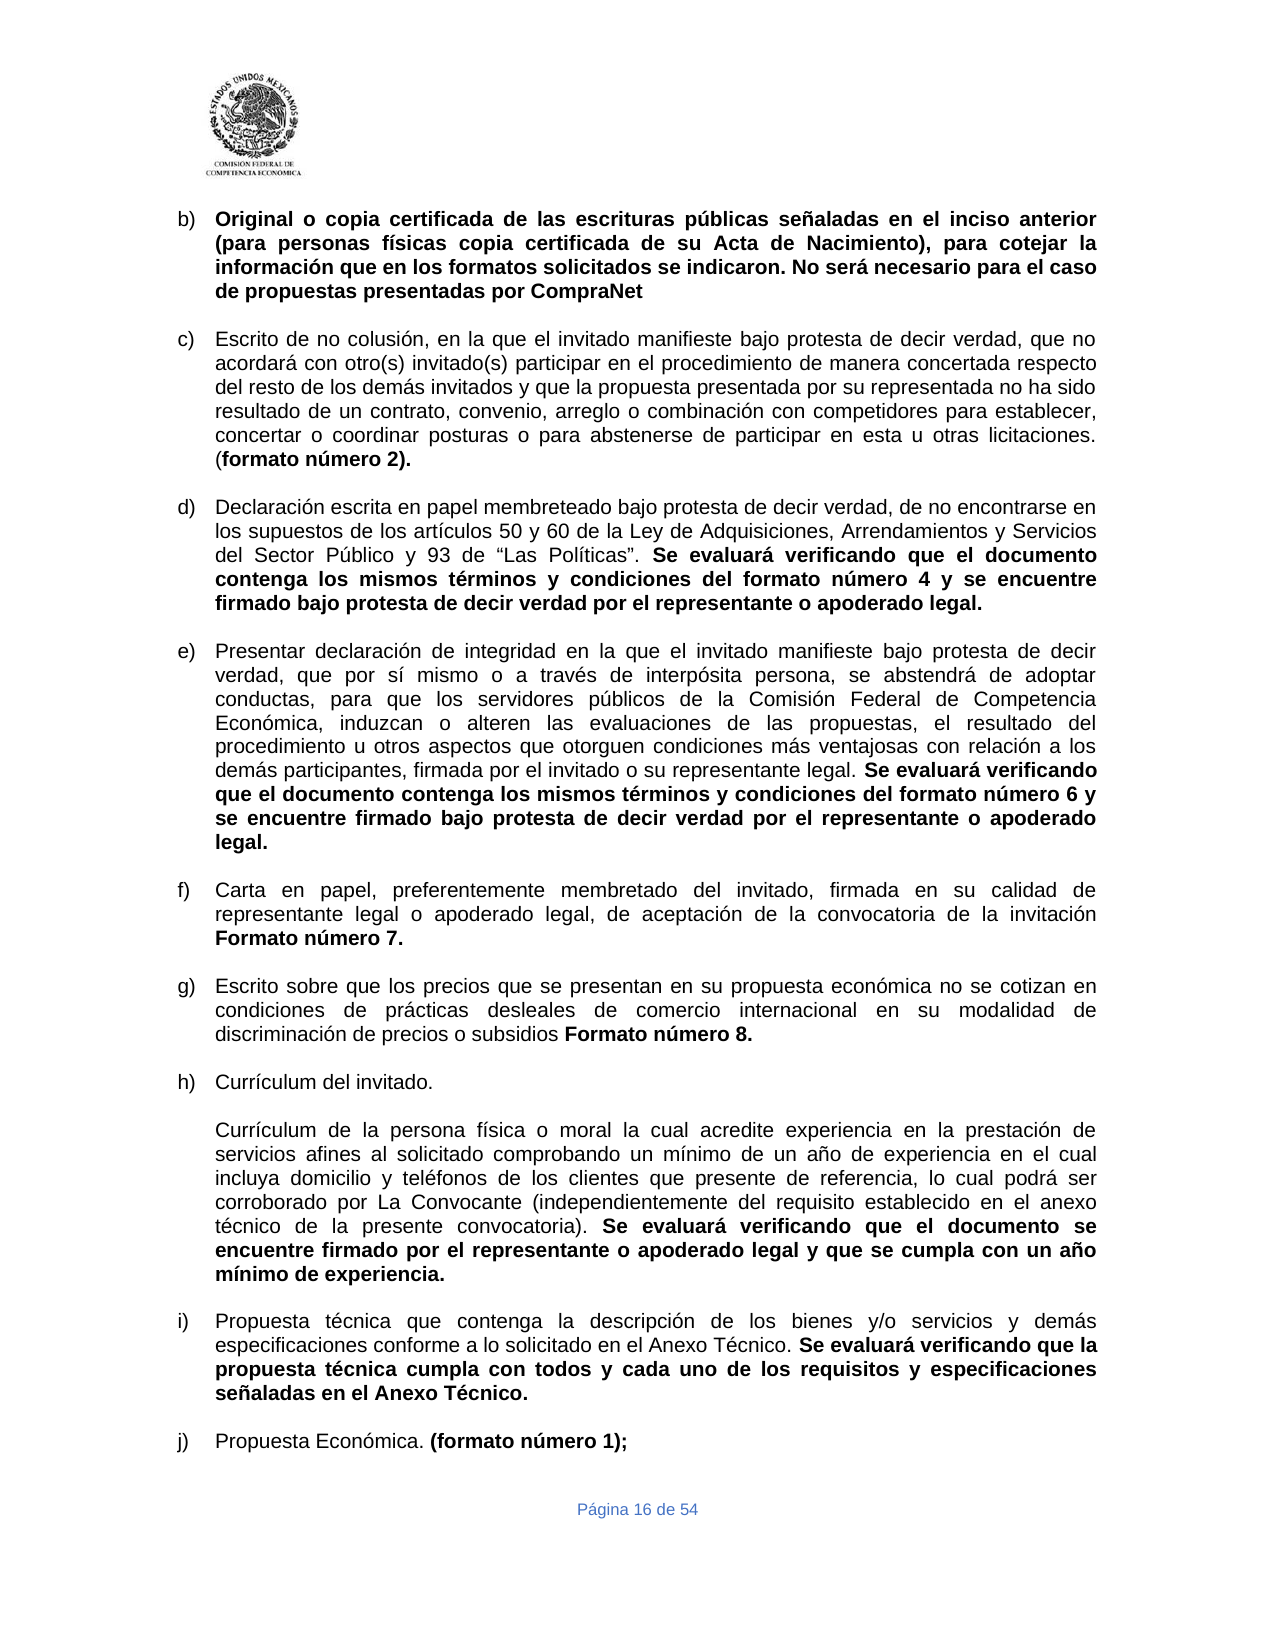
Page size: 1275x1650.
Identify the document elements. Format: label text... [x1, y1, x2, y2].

list Currículum del invitado. [177, 1070, 1098, 1094]
list Escrito sobre que los precios que se presentan en su propuesta económica no se cotizan en condiciones de prácticas desleales de comercio internacional en su modalidad de discriminación de precios o subsidios Formato número 8. [177, 974, 1098, 1046]
list Presentar declaración de integridad en la que el invitado manifieste bajo protesta de decir verdad, que por sí mismo o a través de interpósita persona, se abstendrá de adoptar conductas, para que los servidores públicos de la Comisión Federal de Competencia Económica, induzcan o alteren las evaluaciones de las propuestas, el resultado del procedimiento u otros aspectos que otorguen condiciones más ventajosas con relación a los demás participantes, firmada por el invitado o su representante legal. Se evaluará verificando que el documento contenga los mismos términos y condiciones del formato número 6 y se encuentre firmado bajo protesta de decir verdad por el representante o apoderado legal. [177, 638, 1098, 854]
list Declaración escrita en papel membreteado bajo protesta de decir verdad, de no encontrarse en los supuestos de los artículos 50 y 60 de la Ley de Adquisiciones, Arrendamientos y Servicios del Sector Público y 93 de “Las Políticas”. Se evaluará verificando que el documento contenga los mismos términos y condiciones del formato número 4 y se encuentre firmado bajo protesta de decir verdad por el representante o apoderado legal. [177, 495, 1098, 614]
list Propuesta Económica. (formato número 1); [177, 1429, 1098, 1453]
list Carta en papel, preferentemente membretado del invitado, firmada en su calidad de representante legal o apoderado legal, de aceptación de la convocatoria de la invitación Formato número 7. [177, 878, 1098, 950]
list Original o copia certificada de las escrituras públicas señaladas en el inciso anterior (para personas físicas copia certificada de su Acta de Nacimiento), para cotejar la información que en los formatos solicitados se indicaron. No será necesario para el caso de propuestas presentadas por CompraNet [177, 207, 1098, 303]
list Escrito de no colusión, en la que el invitado manifieste bajo protesta de decir verdad, que no acordará con otro(s) invitado(s) participar en el procedimiento de manera concertada respecto del resto de los demás invitados y que la propuesta presentada por su representada no ha sido resultado de un contrato, convenio, arreglo o combinación con competidores para establecer, concertar o coordinar posturas o para abstenerse de participar en esta u otras licitaciones. (formato número 2). [177, 327, 1098, 471]
list Propuesta técnica que contenga la descripción de los bienes y/o servicios y demás especificaciones conforme a lo solicitado en el Anexo Técnico. Se evaluará verificando que la propuesta técnica cumpla con todos y cada uno de los requisitos y especificaciones señaladas en el Anexo Técnico. [177, 1309, 1098, 1405]
picture [188, 73, 322, 179]
text Currículum de la persona física o moral la cual acredite experiencia en la prestación de servicios afines al solicitado comprobando un mínimo de un año de experiencia en el cual incluya domicilio y teléfonos de los clientes que presente de referencia, lo cual podrá ser corroborado por La Convocante (independientemente del requisito establecido en el anexo técnico de la presente convocatoria). Se evaluará verificando que el documento se encuentre firmado por el representante o apoderado legal y que se cumpla con un año mínimo de experiencia. [215, 1118, 1098, 1285]
